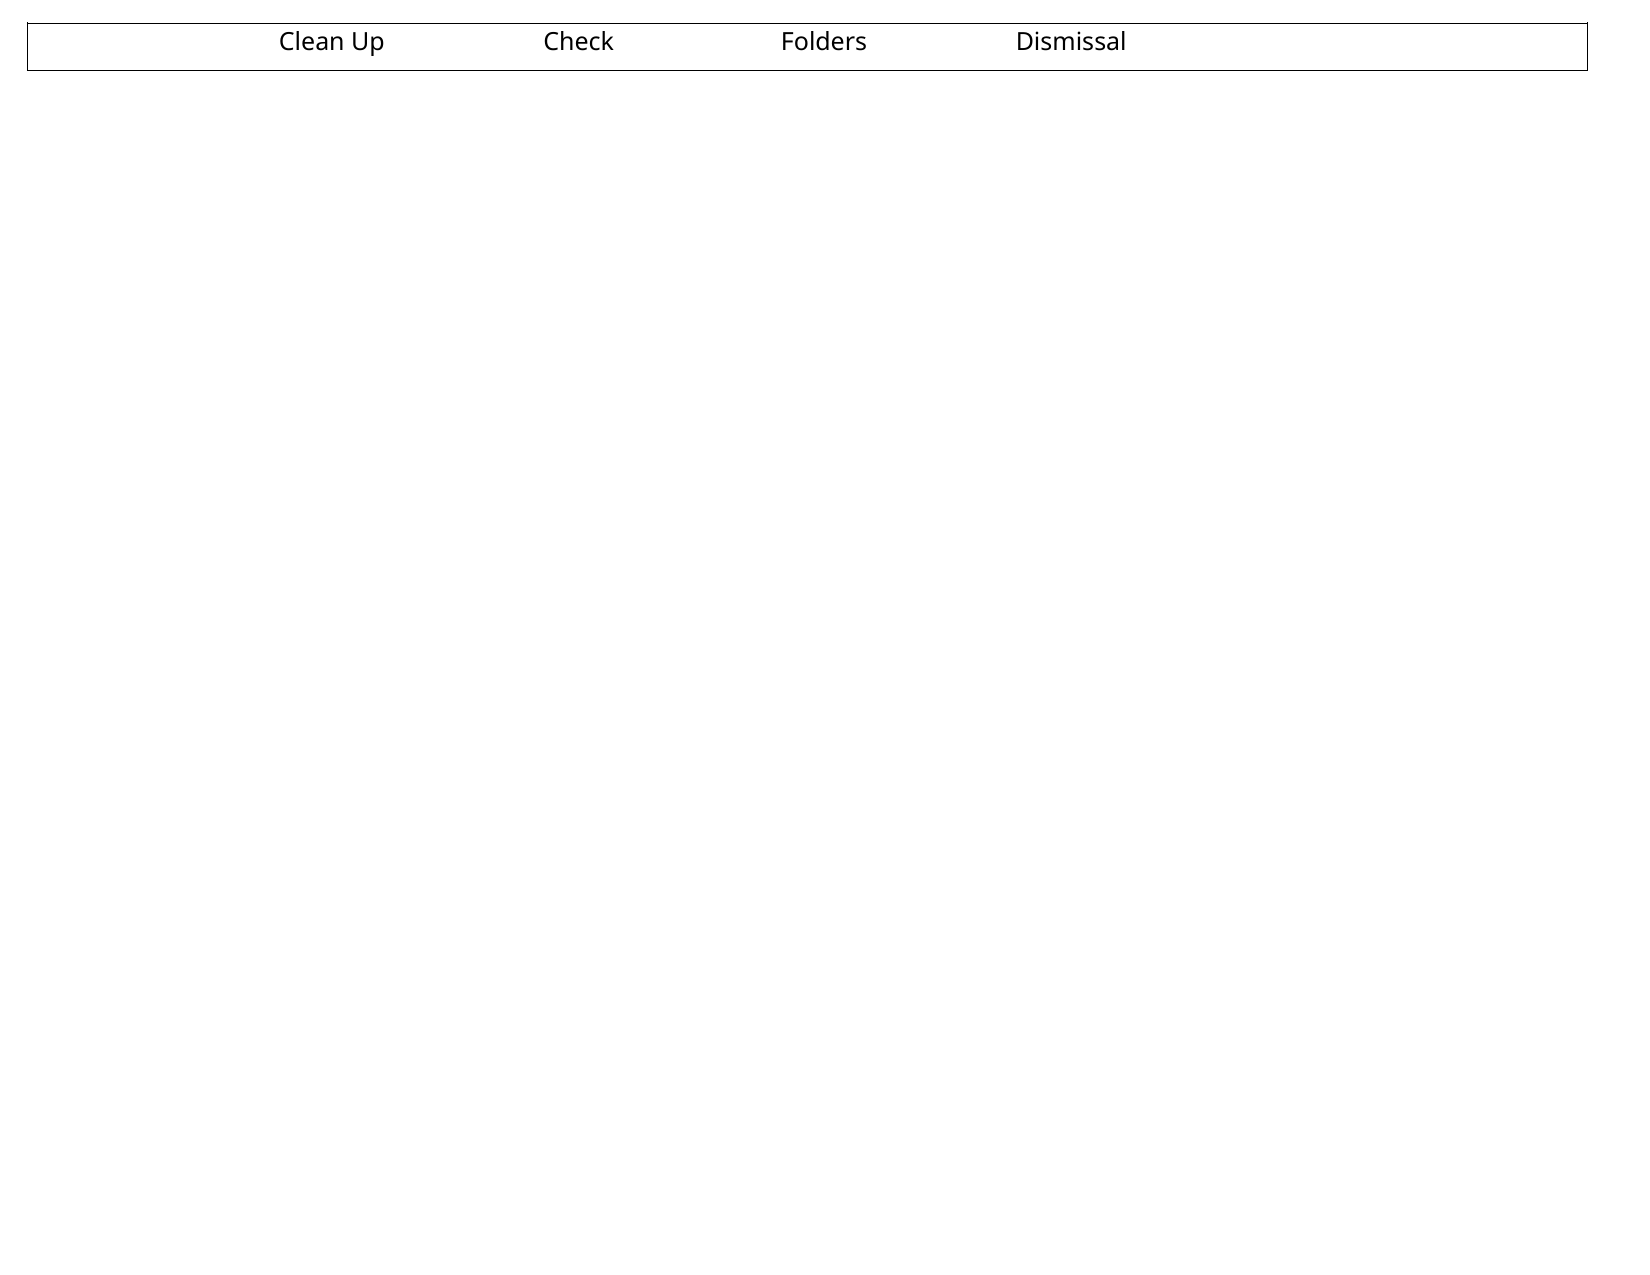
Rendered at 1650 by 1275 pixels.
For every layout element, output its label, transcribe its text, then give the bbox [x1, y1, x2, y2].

table_cell Dismissal [927, 24, 1171, 70]
table_cell Clean Up [226, 24, 468, 70]
table_cell Folders [702, 24, 927, 70]
table_cell [1377, 24, 1587, 70]
table_cell [1171, 24, 1377, 70]
table_cell Check [468, 24, 702, 70]
table_cell [28, 24, 226, 70]
